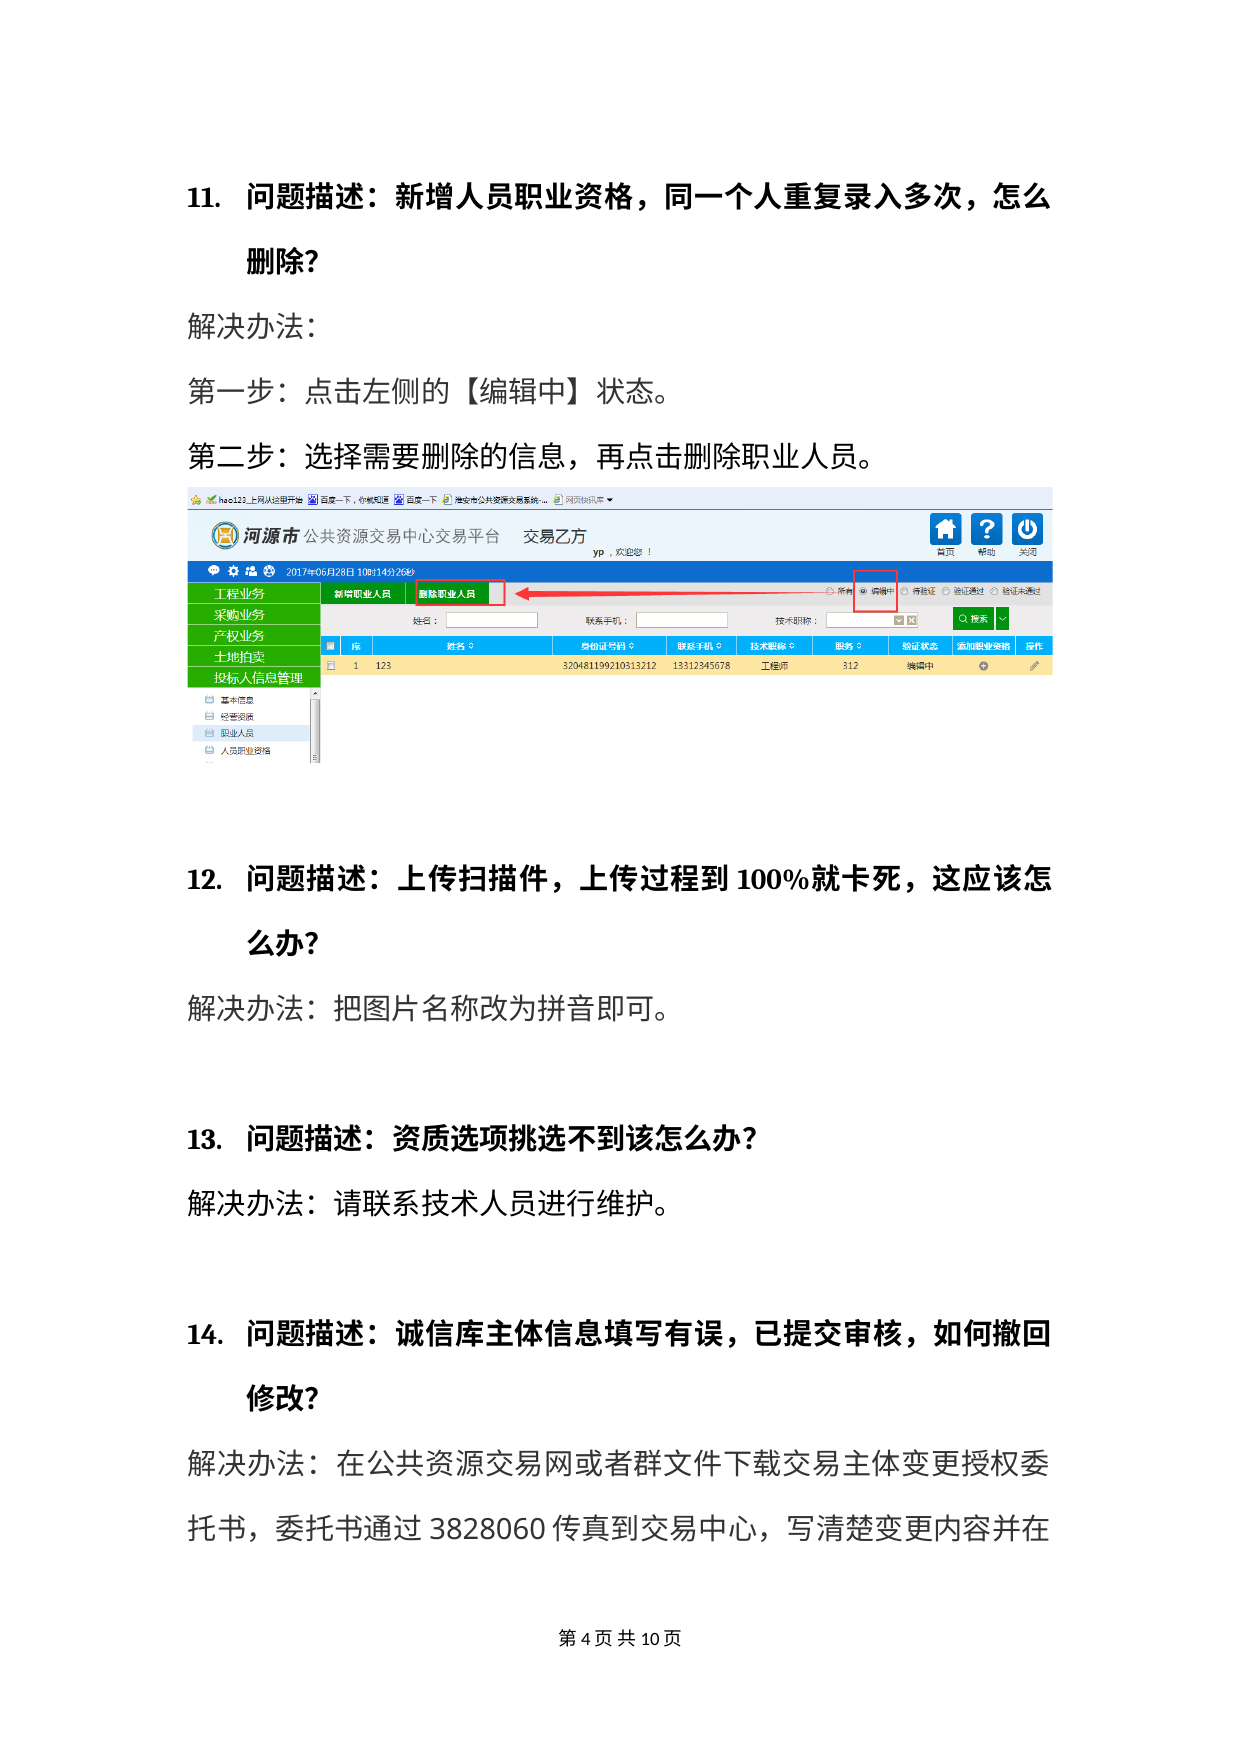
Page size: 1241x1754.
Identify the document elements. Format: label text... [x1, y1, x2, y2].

text 解决办法：把图片名称改为拼音即可。 [187, 974, 1053, 1039]
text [187, 1429, 1053, 1559]
text 第二步：选择需要删除的信息，再点击删除职业人员。 [187, 422, 1053, 487]
subtitle 问题描述：诚信库主体信息填写有误，已提交审核，如何撤回修改？ [187, 1299, 1053, 1429]
text 解决办法：请联系技术人员进行维护。 [187, 1169, 1053, 1234]
subtitle 问题描述：新增人员职业资格，同一个人重复录入多次，怎么删除？ [187, 162, 1053, 292]
text 解决办法： [187, 292, 1053, 357]
picture [974, 643, 992, 649]
picture [187, 487, 1053, 763]
picture [1000, 644, 1009, 649]
subtitle 问题描述：上传扫描件，上传过程到100%就卡死，这应该怎么办？ [187, 844, 1053, 974]
subtitle 问题描述：资质选项挑选不到该怎么办？ [187, 1104, 1053, 1169]
text 第一步：点击左侧的【编辑中】状态。 [187, 357, 1053, 422]
picture [327, 643, 334, 649]
